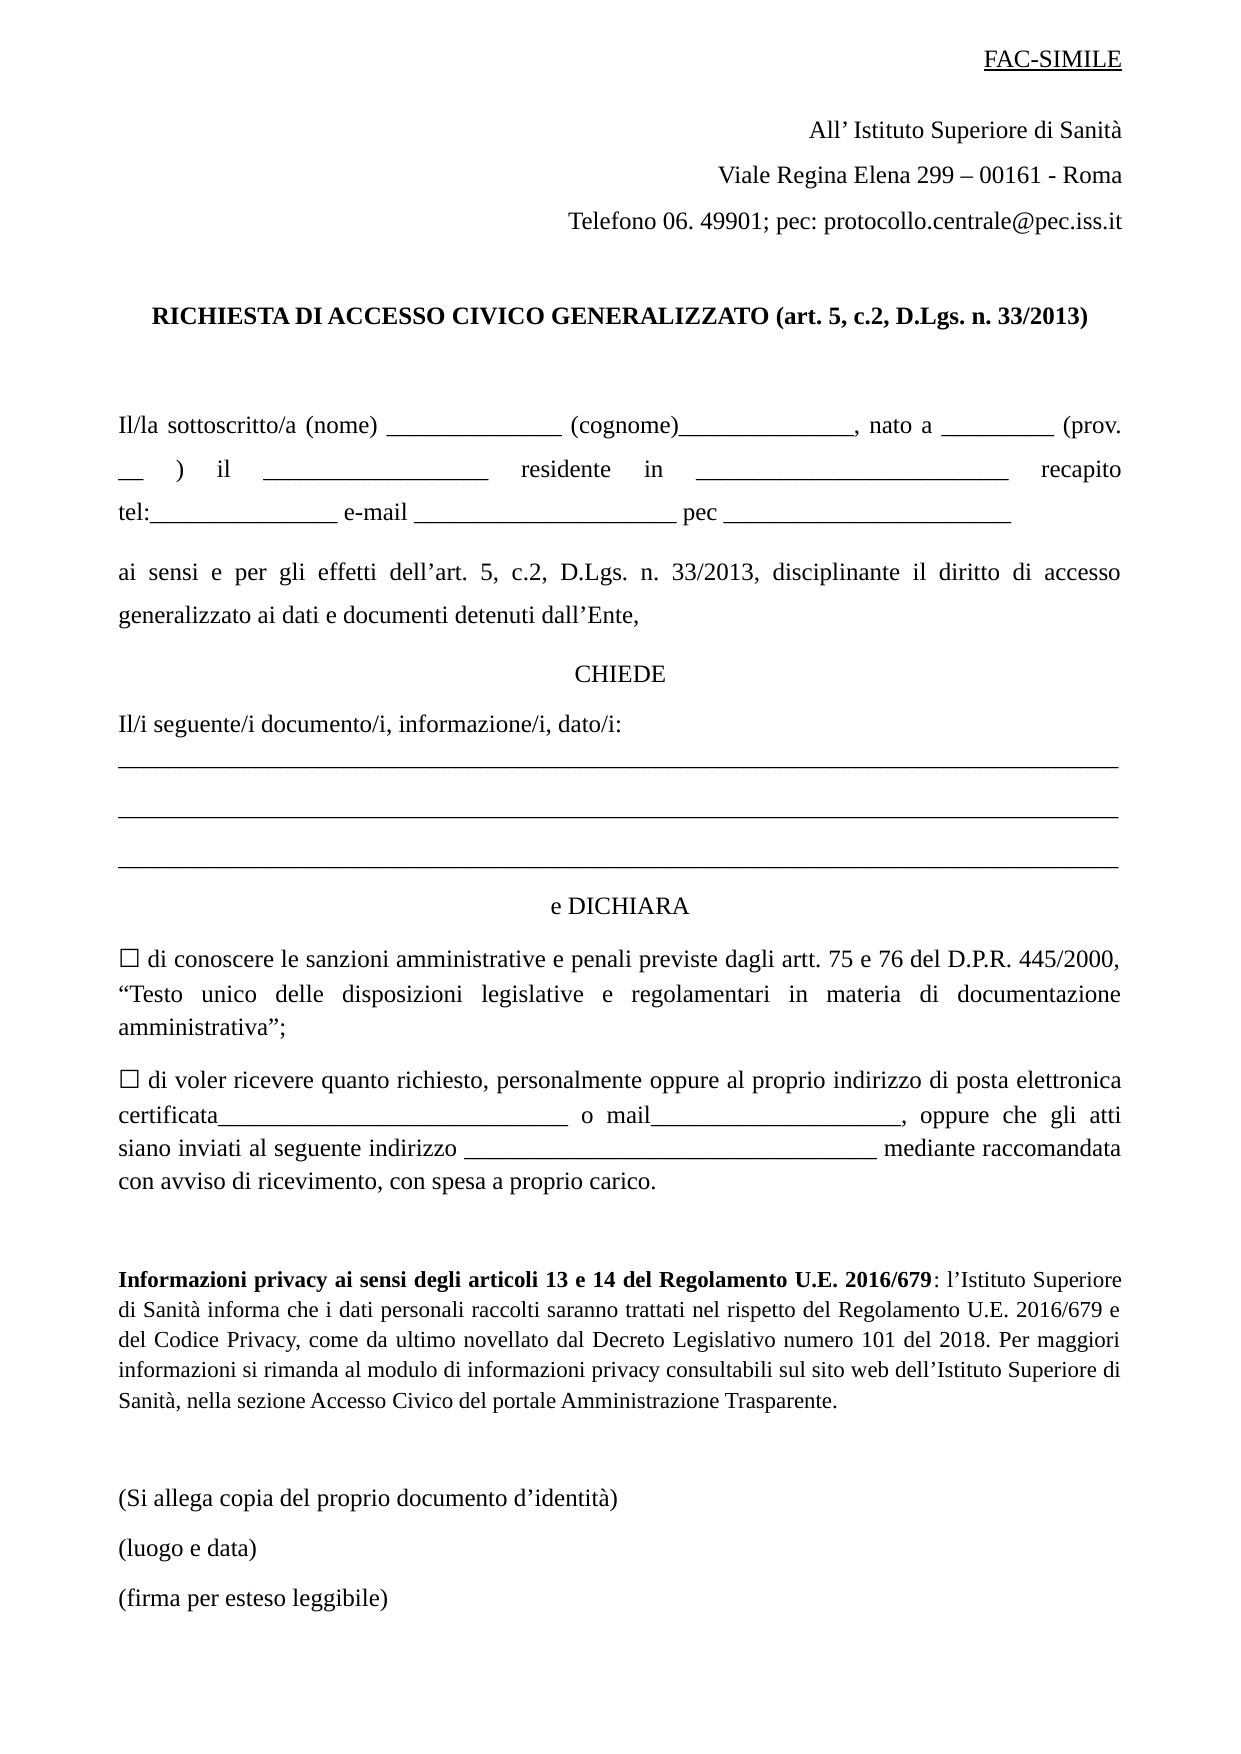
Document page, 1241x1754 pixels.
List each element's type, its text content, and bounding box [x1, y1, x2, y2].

text (Si allega copia del proprio documento d’identità) [118, 1483, 1122, 1512]
text di voler ricevere quanto richiesto, personalmente oppure al proprio indirizzo di posta elettronica certificata____________________________ o mail____________________, oppure che gli atti siano inviati al seguente indirizzo _________________________________ mediante raccomandata con avviso di ricevimento, con spesa a proprio carico. [118, 1062, 1122, 1195]
text All’ Istituto Superiore di Sanità [118, 115, 1122, 144]
text e DICHIARA [118, 891, 1122, 920]
text CHIEDE [118, 659, 1122, 688]
text ai sensi e per gli effetti dell’art. 5, c.2, D.Lgs. n. 33/2013, disciplinante il diritto di accesso generalizzato ai dati e documenti detenuti dall’Ente, [118, 557, 1122, 628]
text ________________________________________________________________________________ [118, 792, 1122, 821]
text (luogo e data) [118, 1533, 1122, 1562]
text (firma per esteso leggibile) [118, 1583, 1122, 1611]
text ________________________________________________________________________________ [118, 842, 1122, 870]
text Informazioni privacy ai sensi degli articoli 13 e 14 del Regolamento U.E. 2016/679: l’Istituto Superiore di Sanità informa che i dati personali raccolti saranno trattati nel rispetto del Regolamento U.E. 2016/679 e del Codice Privacy, come da ultimo novellato dal Decreto Legislativo numero 101 del 2018. Per maggiori informazioni si rimanda al modulo di informazioni privacy consultabili sul sito web dell’Istituto Superiore di Sanità, nella sezione Accesso Civico del portale Amministrazione Trasparente. [118, 1266, 1122, 1413]
text Il/la sottoscritto/a (nome) ______________ (cognome)______________, nato a _________ (prov. __ ) il __________________ residente in _________________________ recapito tel:_______________ e-mail _____________________ pec _______________________ [118, 411, 1122, 526]
text Il/i seguente/i documento/i, informazione/i, dato/i: ________________________________________________________________________________ [118, 709, 1122, 771]
text RICHIESTA DI ACCESSO CIVICO GENERALIZZATO (art. 5, c.2, D.Lgs. n. 33/2013) [118, 301, 1122, 330]
text di conoscere le sanzioni amministrative e penali previste dagli artt. 75 e 76 del D.P.R. 445/2000, “Testo unico delle disposizioni legislative e regolamentari in materia di documentazione amministrativa”; [118, 941, 1122, 1041]
text Viale Regina Elena 299 – 00161 - Roma [118, 161, 1122, 189]
text Telefono 06. 49901; pec: protocollo.centrale@pec.iss.it [118, 206, 1122, 235]
